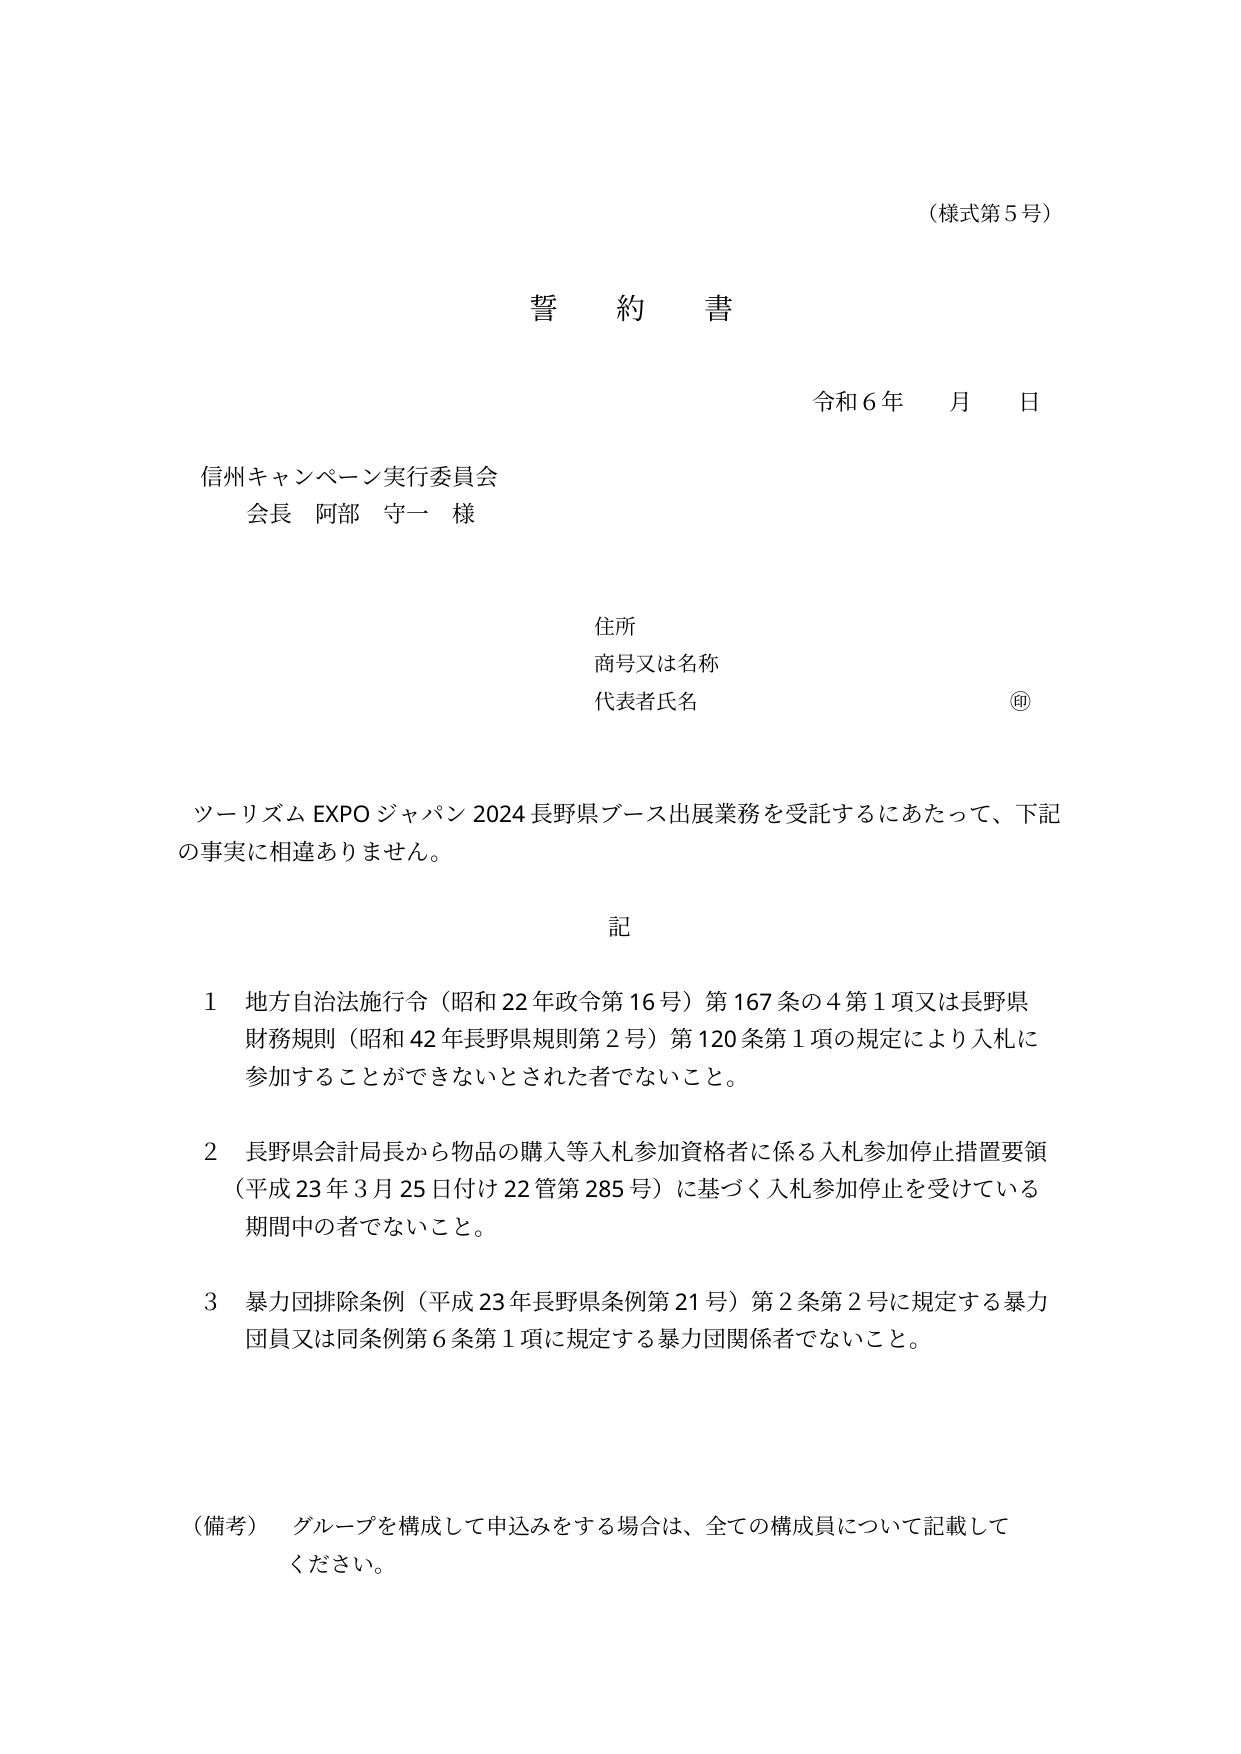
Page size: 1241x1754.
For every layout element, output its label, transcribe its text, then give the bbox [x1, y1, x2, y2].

text （備考） グループを構成して申込みをする場合は、全ての構成員について記載して [182, 1506, 1063, 1544]
text ２ 長野県会計局長から物品の購入等入札参加資格者に係る入札参加停止措置要領 [199, 1131, 1063, 1169]
text 商号又は名称 [177, 644, 1063, 681]
text 代表者氏名 ㊞ [177, 681, 1063, 719]
text 令和６年 月 日 [177, 381, 1041, 419]
text 財務規則（昭和42年長野県規則第２号）第120条第１項の規定により入札に [199, 1019, 1063, 1056]
text 会長 阿部 守一 様 [177, 494, 1063, 531]
text １ 地方自治法施行令（昭和22年政令第16号）第167条の４第１項又は長野県 [199, 981, 1063, 1019]
text 誓 約 書 [199, 269, 1063, 344]
text （平成23年３月25日付け22管第285号）に基づく入札参加停止を受けている [199, 1169, 1063, 1206]
text （様式第５号） [177, 194, 1063, 231]
text ツーリズムEXPOジャパン2024長野県ブース出展業務を受託するにあたって、下記の事実に相違ありません。 [177, 794, 1063, 869]
text ください。 [177, 1544, 1063, 1581]
text 期間中の者でないこと。 [199, 1206, 1063, 1244]
text 記 [177, 906, 1063, 944]
text 信州キャンペーン実行委員会 [177, 456, 1063, 494]
text ３ 暴力団排除条例（平成23年長野県条例第21号）第２条第２号に規定する暴力 [199, 1281, 1063, 1319]
text 参加することができないとされた者でないこと。 [199, 1056, 1063, 1094]
text 団員又は同条例第６条第１項に規定する暴力団関係者でないこと。 [199, 1319, 1063, 1356]
text 住所 [177, 606, 1063, 644]
